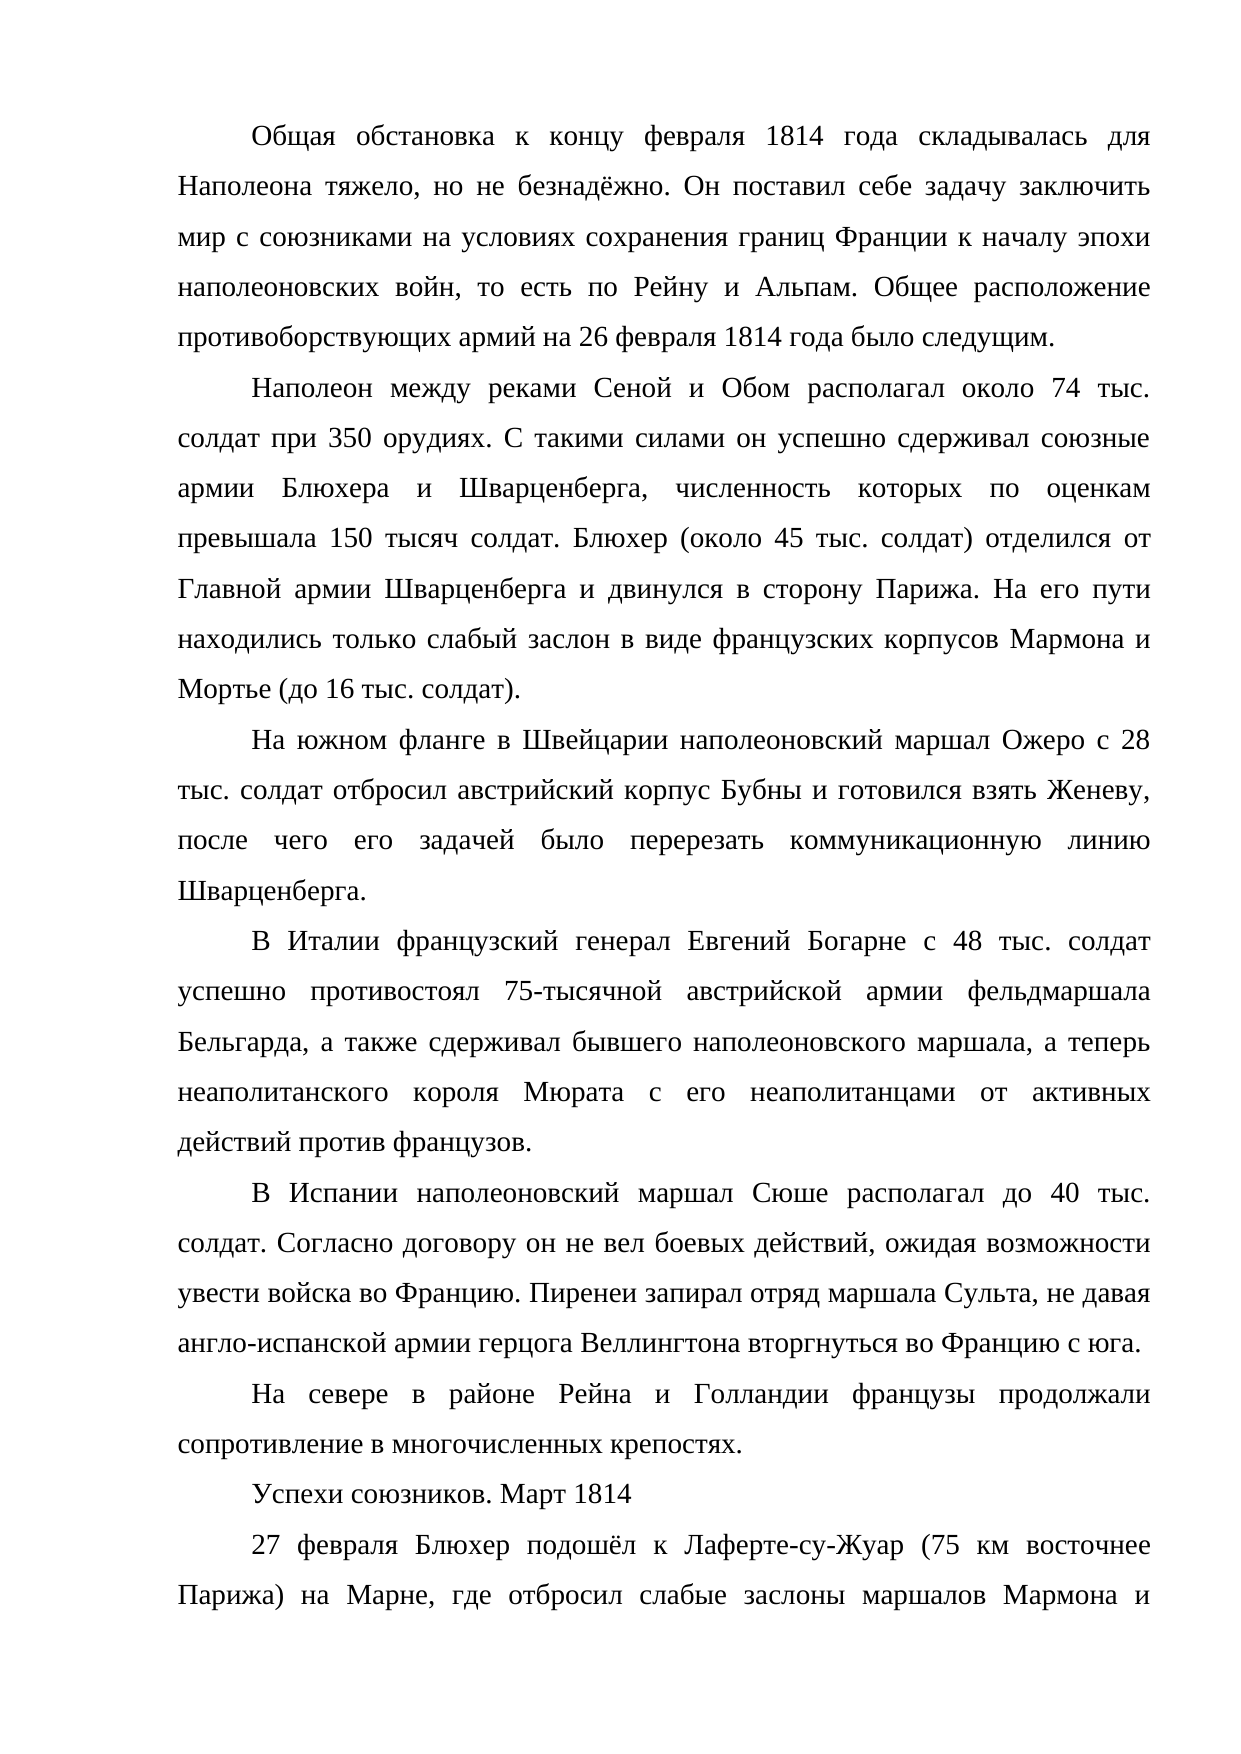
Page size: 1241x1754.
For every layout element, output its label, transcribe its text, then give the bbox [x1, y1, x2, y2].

text На севере в районе Рейна и Голландии французы продолжали сопротивление в многочисленных крепостях. [177, 1376, 1152, 1460]
text В Италии французский генерал Евгений Богарне с 48 тыс. солдат успешно противостоял 75-тысячной австрийской армии фельдмаршала Бельгарда, а также сдерживал бывшего наполеоновского маршала, а теперь неаполитанского короля Мюрата с его неаполитанцами от активных действий против французов. [177, 923, 1152, 1158]
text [177, 1527, 1152, 1611]
text Наполеон между реками Сеной и Обом располагал около 74 тыс. солдат при 350 орудиях. С такими силами он успешно сдерживал союзные армии Блюхера и Шварценберга, численность которых по оценкам превышала 150 тысяч солдат. Блюхер (около 45 тыс. солдат) отделился от Главной армии Шварценберга и двинулся в сторону Парижа. На его пути находились только слабый заслон в виде французских корпусов Мармона и Мортье (до 16 тыс. солдат). [177, 370, 1152, 705]
text Успехи союзников. Март 1814 [177, 1477, 1152, 1510]
text В Испании наполеоновский маршал Сюше располагал до 40 тыс. солдат. Согласно договору он не вел боевых действий, ожидая возможности увести войска во Францию. Пиренеи запирал отряд маршала Сульта, не давая англо-испанской армии герцога Веллингтона вторгнуться во Францию с юга. [177, 1175, 1152, 1359]
text Общая обстановка к концу февраля 1814 года складывалась для Наполеона тяжело, но не безнадёжно. Он поставил себе задачу заключить мир с союзниками на условиях сохранения границ Франции к началу эпохи наполеоновских войн, то есть по Рейну и Альпам. Общее расположение противоборствующих армий на 26 февраля 1814 года было следущим. [177, 118, 1152, 353]
text На южном фланге в Швейцарии наполеоновский маршал Ожеро с 28 тыс. солдат отбросил австрийский корпус Бубны и готовился взять Женеву, после чего его задачей было перерезать коммуникационную линию Шварценберга. [177, 722, 1152, 906]
